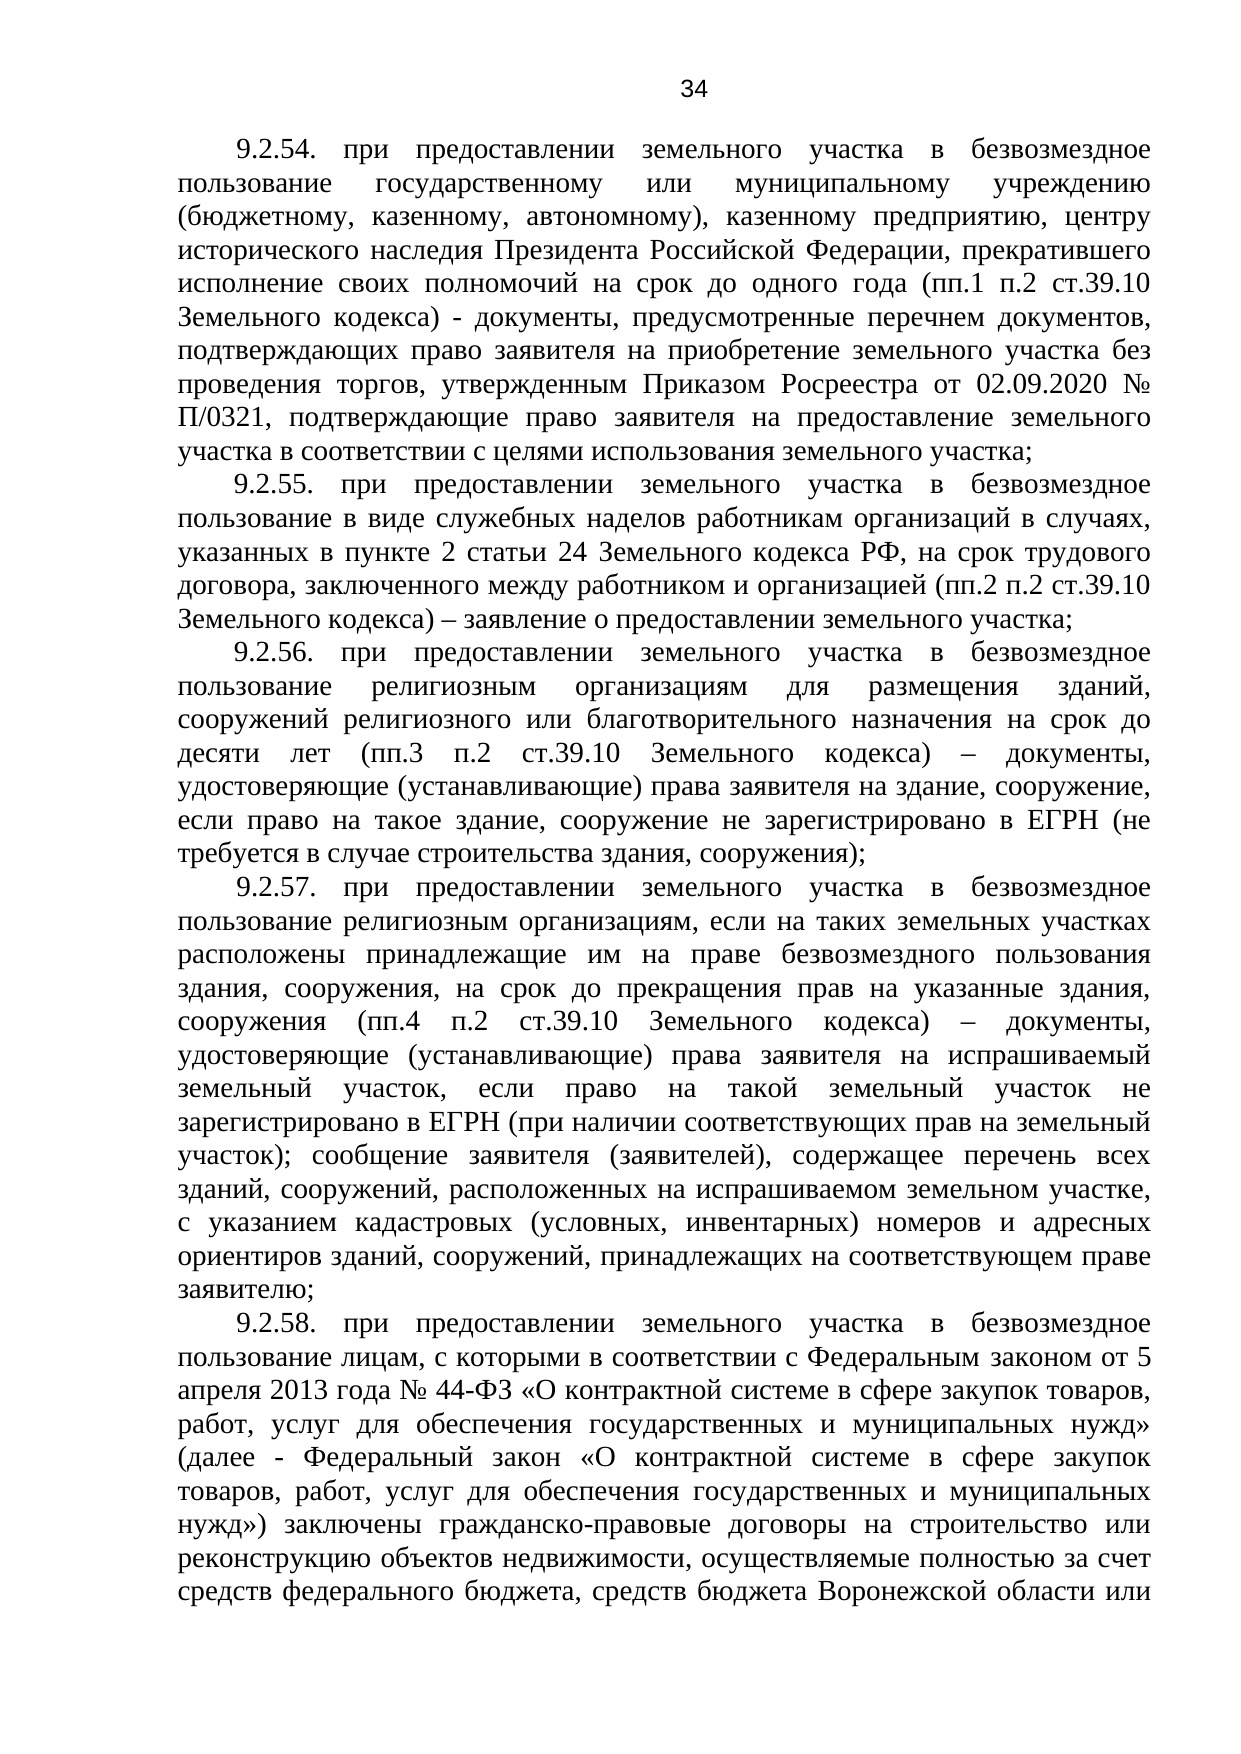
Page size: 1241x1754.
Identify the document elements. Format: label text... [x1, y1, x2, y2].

text 9.2.55. при предоставлении земельного участка в безвозмездное пользование в виде служебных наделов работникам организаций в случаях, указанных в пункте 2 статьи 24 Земельного кодекса РФ, на срок трудового договора, заключенного между работником и организацией (пп.2 п.2 ст.39.10 Земельного кодекса) – заявление о предоставлении земельного участка; [177, 467, 1152, 634]
text 9.2.57. при предоставлении земельного участка в безвозмездное пользование религиозным организациям, если на таких земельных участках расположены принадлежащие им на праве безвозмездного пользования здания, сооружения, на срок до прекращения прав на указанные здания, сооружения (пп.4 п.2 ст.39.10 Земельного кодекса) – документы, удостоверяющие (устанавливающие) права заявителя на испрашиваемый земельный участок, если право на такой земельный участок не зарегистрировано в ЕГРН (при наличии соответствующих прав на земельный участок); сообщение заявителя (заявителей), содержащее перечень всех зданий, сооружений, расположенных на испрашиваемом земельном участке, с указанием кадастровых (условных, инвентарных) номеров и адресных ориентиров зданий, сооружений, принадлежащих на соответствующем праве заявителю; [177, 869, 1152, 1305]
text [177, 1305, 1152, 1607]
text 9.2.54. при предоставлении земельного участка в безвозмездное пользование государственному или муниципальному учреждению (бюджетному, казенному, автономному), казенному предприятию, центру исторического наследия Президента Российской Федерации, прекратившего исполнение своих полномочий на срок до одного года (пп.1 п.2 ст.39.10 Земельного кодекса) - документы, предусмотренные перечнем документов, подтверждающих право заявителя на приобретение земельного участка без проведения торгов, утвержденным Приказом Росреестра от 02.09.2020 № П/0321, подтверждающие право заявителя на предоставление земельного участка в соответствии с целями использования земельного участка; [177, 131, 1152, 467]
text 9.2.56. при предоставлении земельного участка в безвозмездное пользование религиозным организациям для размещения зданий, сооружений религиозного или благотворительного назначения на срок до десяти лет (пп.3 п.2 ст.39.10 Земельного кодекса) – документы, удостоверяющие (устанавливающие) права заявителя на здание, сооружение, если право на такое здание, сооружение не зарегистрировано в ЕГРН (не требуется в случае строительства здания, сооружения); [177, 634, 1152, 869]
